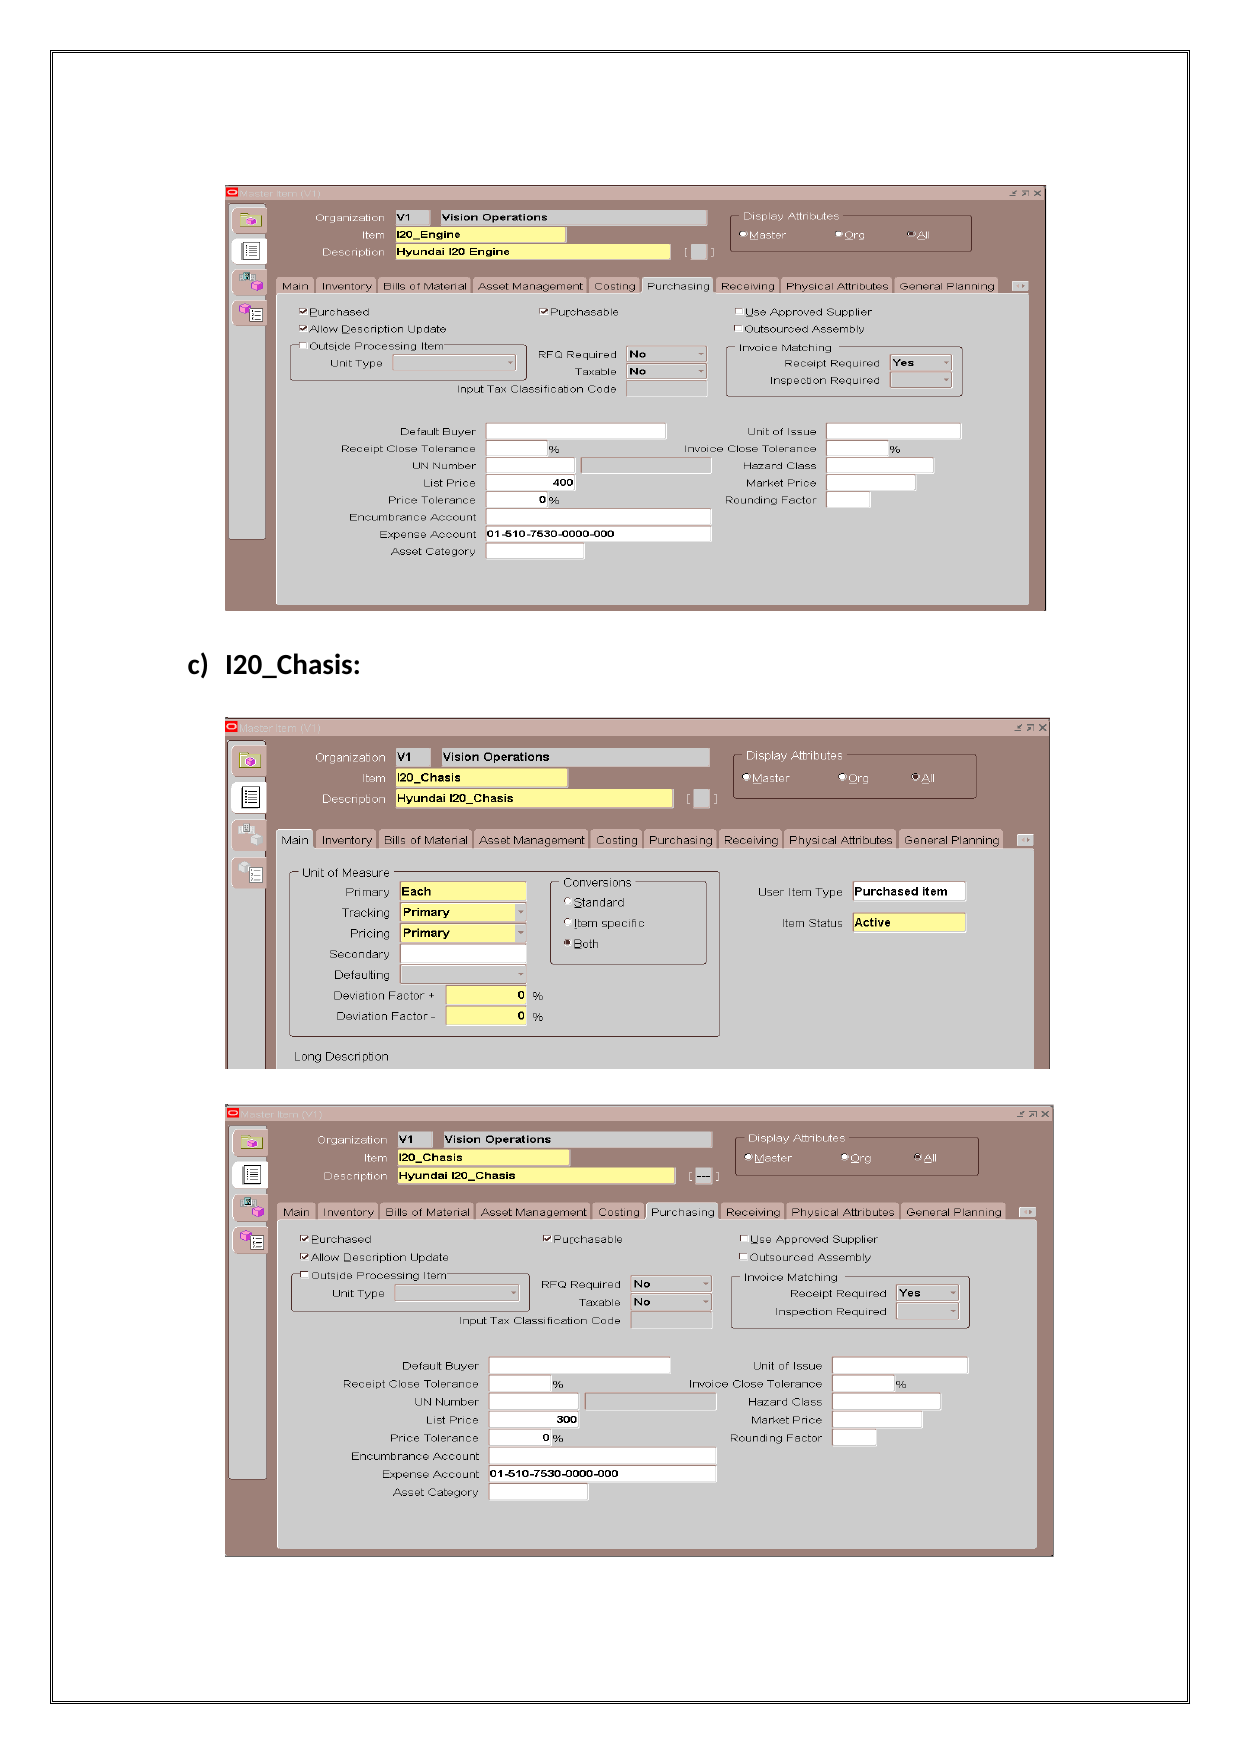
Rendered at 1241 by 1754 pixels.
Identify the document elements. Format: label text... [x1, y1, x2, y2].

picture [225, 185, 1047, 611]
picture [225, 717, 1050, 1069]
picture [225, 1104, 1054, 1557]
list I20_Chasis: [187, 646, 1090, 682]
